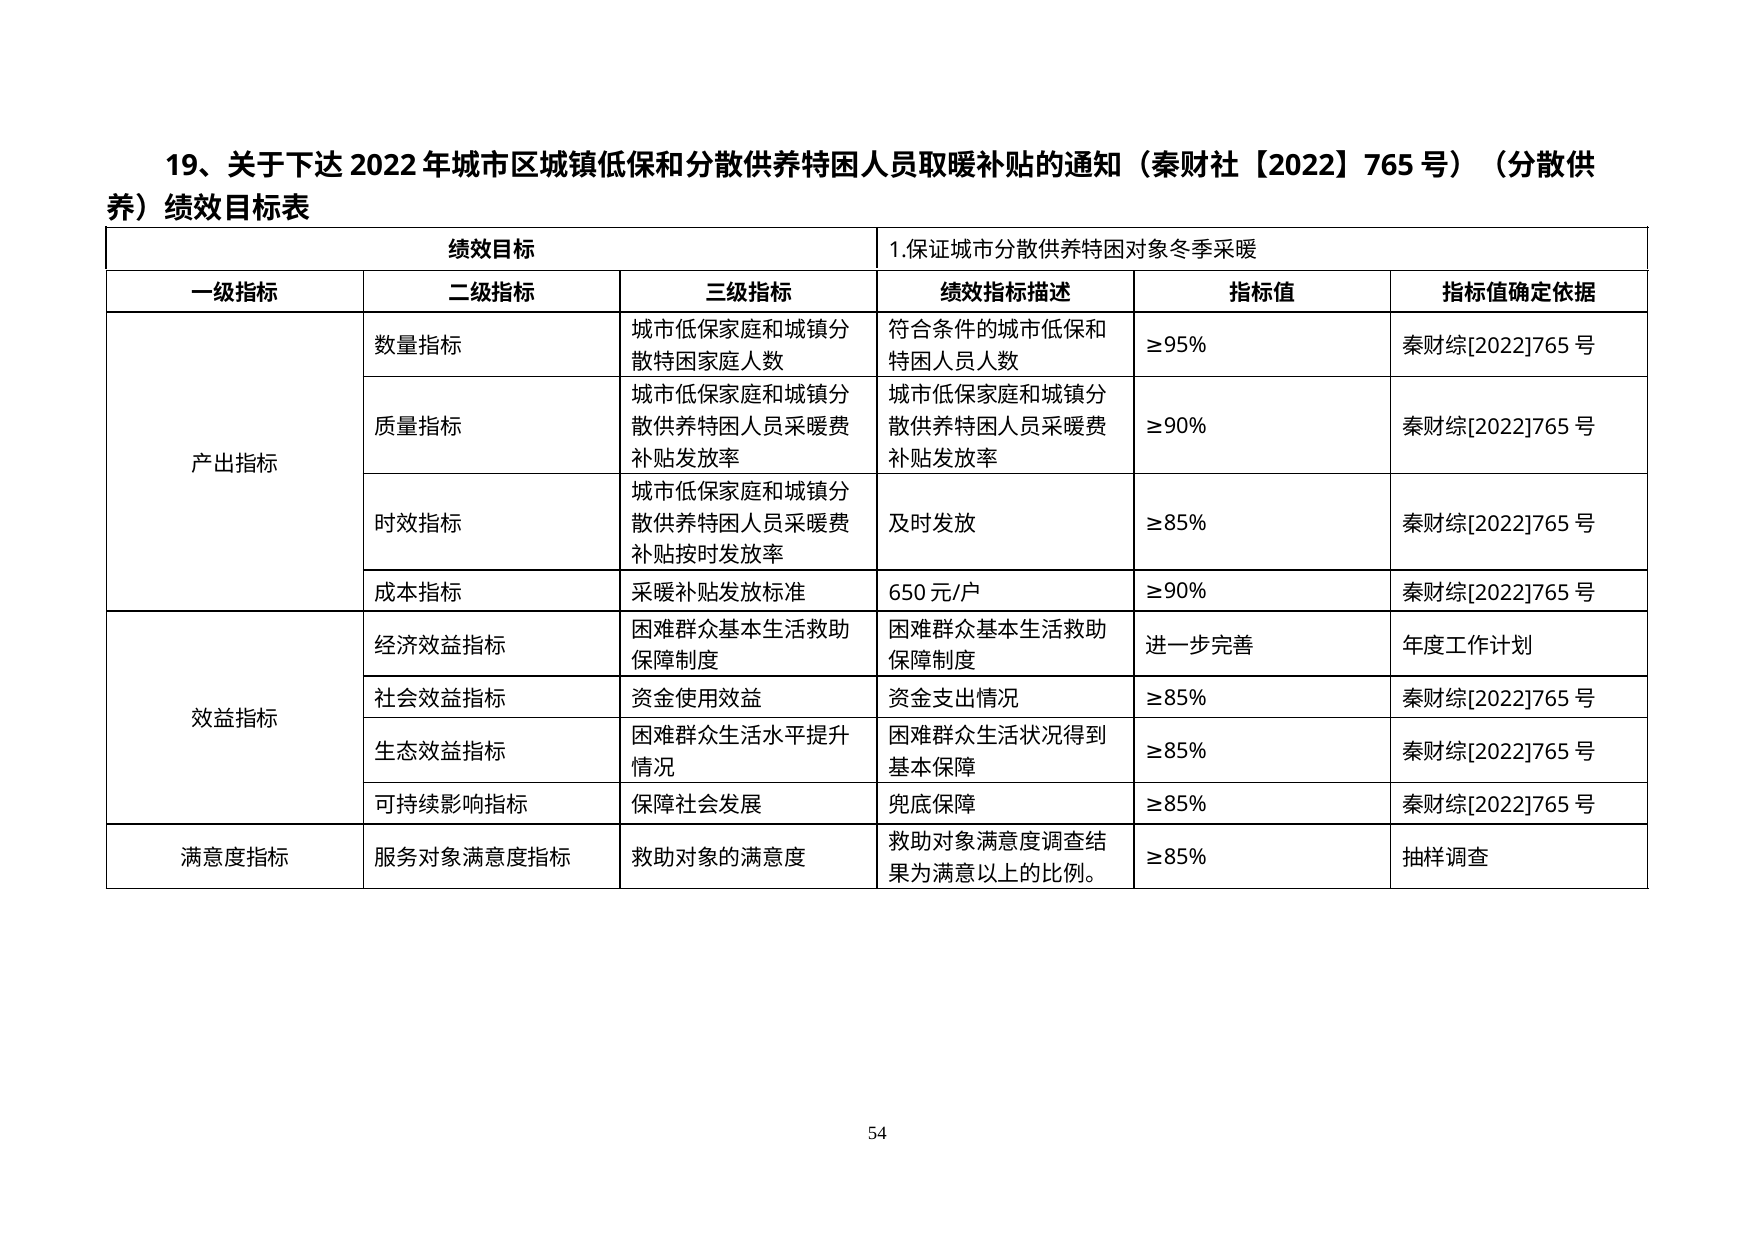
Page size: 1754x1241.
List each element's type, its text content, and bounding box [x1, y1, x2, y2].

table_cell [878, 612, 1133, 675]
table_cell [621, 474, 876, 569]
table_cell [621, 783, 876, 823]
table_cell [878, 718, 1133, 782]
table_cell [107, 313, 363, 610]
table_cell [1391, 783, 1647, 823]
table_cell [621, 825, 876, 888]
text 19、关于下达2022年城市区城镇低保和分散供养特困人员取暖补贴的通知（秦财社【2022】765号）（分散供养）绩效目标表 [106, 142, 1648, 226]
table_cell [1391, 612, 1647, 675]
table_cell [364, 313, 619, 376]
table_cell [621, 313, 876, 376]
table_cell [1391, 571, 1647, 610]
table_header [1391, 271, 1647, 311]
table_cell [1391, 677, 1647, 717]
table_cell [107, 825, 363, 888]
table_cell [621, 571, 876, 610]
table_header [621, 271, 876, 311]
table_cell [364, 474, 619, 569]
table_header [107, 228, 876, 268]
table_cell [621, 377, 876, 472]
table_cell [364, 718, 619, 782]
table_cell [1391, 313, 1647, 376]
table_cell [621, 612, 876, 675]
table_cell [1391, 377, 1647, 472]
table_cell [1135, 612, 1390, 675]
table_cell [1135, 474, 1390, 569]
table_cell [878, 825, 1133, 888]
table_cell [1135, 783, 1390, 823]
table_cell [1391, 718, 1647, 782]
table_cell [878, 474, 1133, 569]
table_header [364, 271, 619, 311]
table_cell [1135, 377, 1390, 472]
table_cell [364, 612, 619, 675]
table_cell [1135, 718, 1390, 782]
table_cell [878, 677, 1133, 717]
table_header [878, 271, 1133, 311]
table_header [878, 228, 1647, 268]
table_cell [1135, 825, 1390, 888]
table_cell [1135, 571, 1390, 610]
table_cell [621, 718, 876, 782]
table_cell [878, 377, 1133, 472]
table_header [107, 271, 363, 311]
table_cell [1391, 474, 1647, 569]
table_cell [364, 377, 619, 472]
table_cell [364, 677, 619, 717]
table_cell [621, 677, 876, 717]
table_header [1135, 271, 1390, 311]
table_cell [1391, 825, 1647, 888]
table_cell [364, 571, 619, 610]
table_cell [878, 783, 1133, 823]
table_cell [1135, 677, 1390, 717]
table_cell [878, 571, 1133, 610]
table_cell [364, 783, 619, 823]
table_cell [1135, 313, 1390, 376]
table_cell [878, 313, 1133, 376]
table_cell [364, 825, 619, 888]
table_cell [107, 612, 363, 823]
